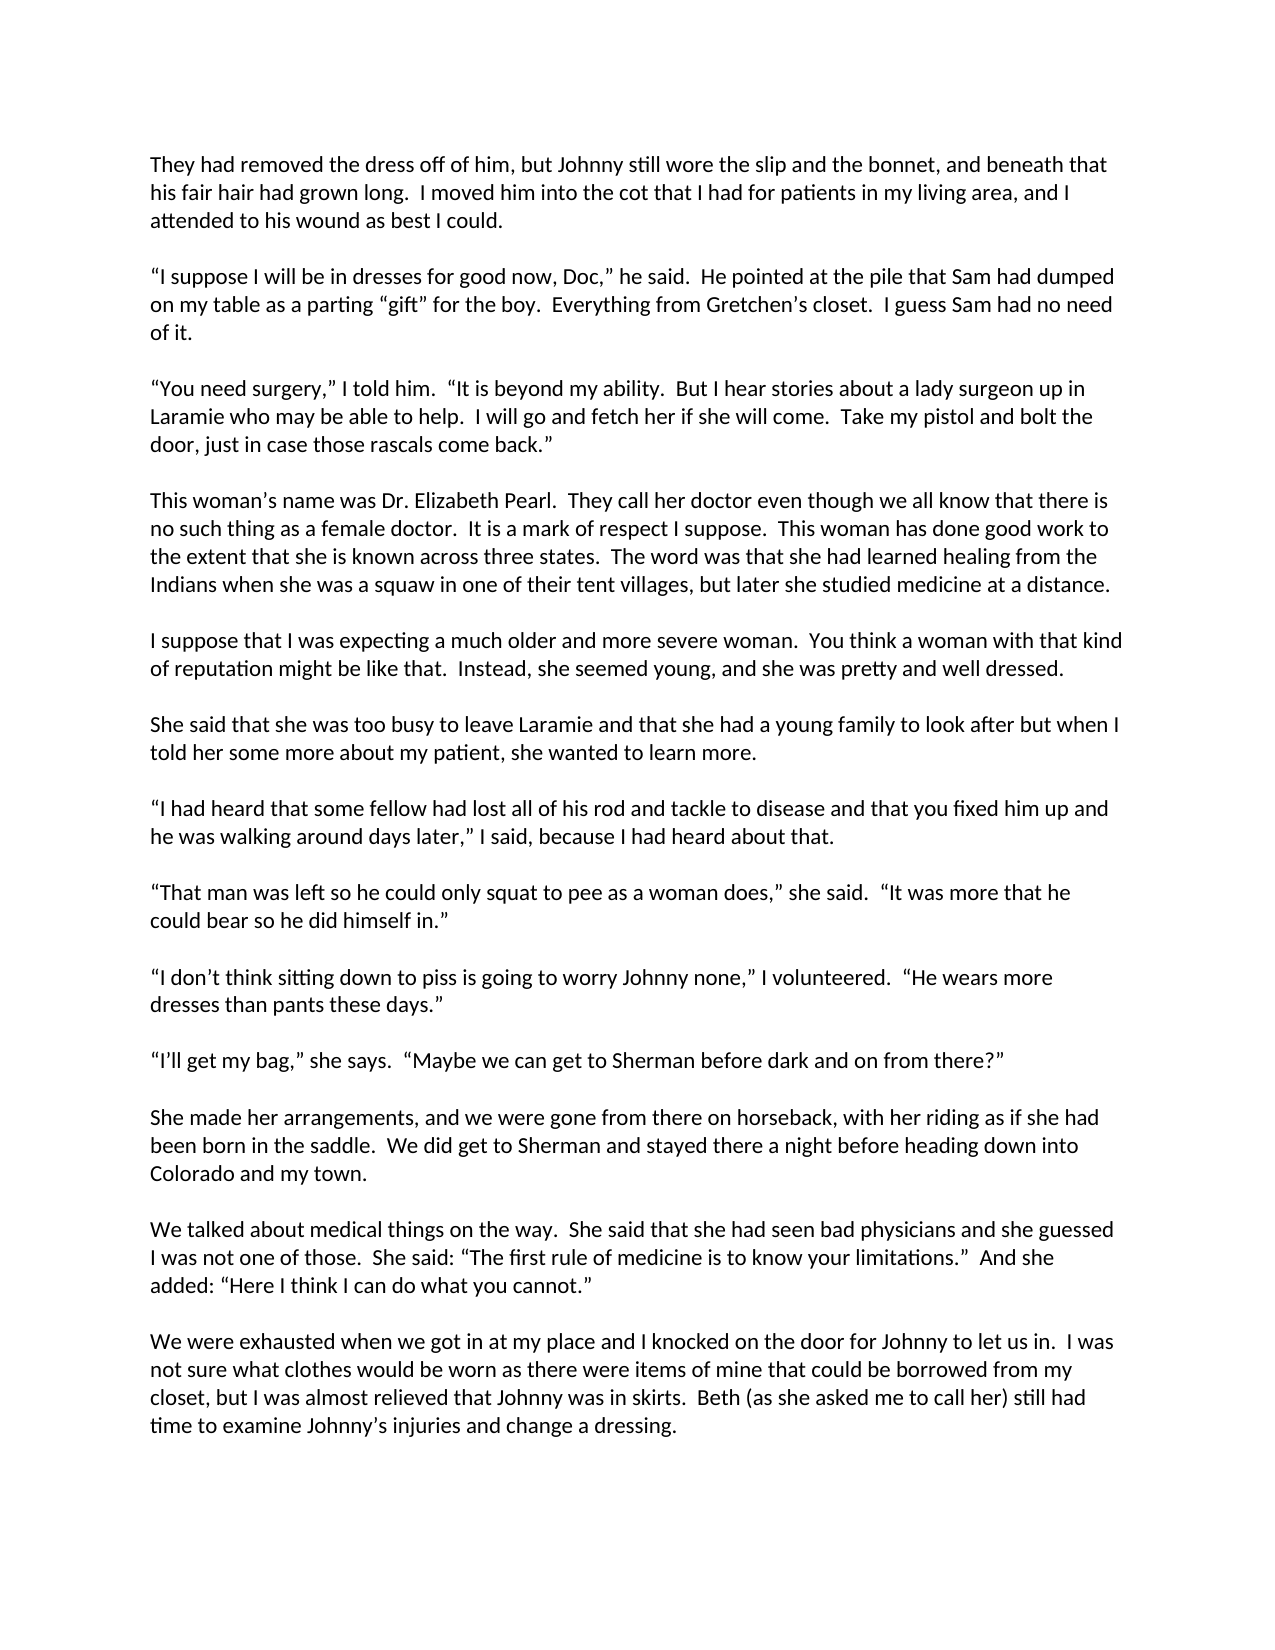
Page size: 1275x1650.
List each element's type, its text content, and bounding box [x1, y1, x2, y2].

text “I don’t think sitting down to piss is going to worry Johnny none,” I volunteered. “He wears more dresses than pants these days.” [150, 963, 1125, 1019]
text “I suppose I will be in dresses for good now, Doc,” he said. He pointed at the pile that Sam had dumped on my table as a parting “gift” for the boy. Everything from Gretchen’s closet. I guess Sam had no need of it. [150, 262, 1125, 346]
text “You need surgery,” I told him. “It is beyond my ability. But I hear stories about a lady surgeon up in Laramie who may be able to help. I will go and fetch her if she will come. Take my pistol and bolt the door, just in case those rascals come back.” [150, 374, 1125, 458]
text I suppose that I was expecting a much older and more severe woman. You think a woman with that kind of reputation might be like that. Instead, she seemed young, and she was pretty and well dressed. [150, 626, 1125, 682]
text She made her arrangements, and we were gone from there on horseback, with her riding as if she had been born in the saddle. We did get to Sherman and stayed there a night before heading down into Colorado and my town. [150, 1103, 1125, 1187]
text “I had heard that some fellow had lost all of his rod and tackle to disease and that you fixed him up and he was walking around days later,” I said, because I had heard about that. [150, 794, 1125, 851]
text She said that she was too busy to leave Laramie and that she had a young family to look after but when I told her some more about my patient, she wanted to learn more. [150, 710, 1125, 766]
text We were exhausted when we got in at my place and I knocked on the door for Johnny to let us in. I was not sure what clothes would be worn as there were items of mine that could be borrowed from my closet, but I was almost relieved that Johnny was in skirts. Beth (as she asked me to call her) still had time to examine Johnny’s injuries and change a dressing. [150, 1327, 1125, 1439]
text This woman’s name was Dr. Elizabeth Pearl. They call her doctor even though we all know that there is no such thing as a female doctor. It is a mark of respect I suppose. This woman has done good work to the extent that she is known across three states. The word was that she had learned healing from the Indians when she was a squaw in one of their tent villages, but later she studied medicine at a distance. [150, 486, 1125, 598]
text “That man was left so he could only squat to pee as a woman does,” she said. “It was more that he could bear so he did himself in.” [150, 878, 1125, 934]
text They had removed the dress off of him, but Johnny still wore the slip and the bonnet, and beneath that his fair hair had grown long. I moved him into the cot that I had for patients in my living area, and I attended to his wound as best I could. [150, 150, 1125, 234]
text We talked about medical things on the way. She said that she had seen bad physicians and she guessed I was not one of those. She said: “The first rule of medicine is to know your limitations.” And she added: “Here I think I can do what you cannot.” [150, 1215, 1125, 1299]
text “I’ll get my bag,” she says. “Maybe we can get to Sherman before dark and on from there?” [150, 1047, 1125, 1075]
